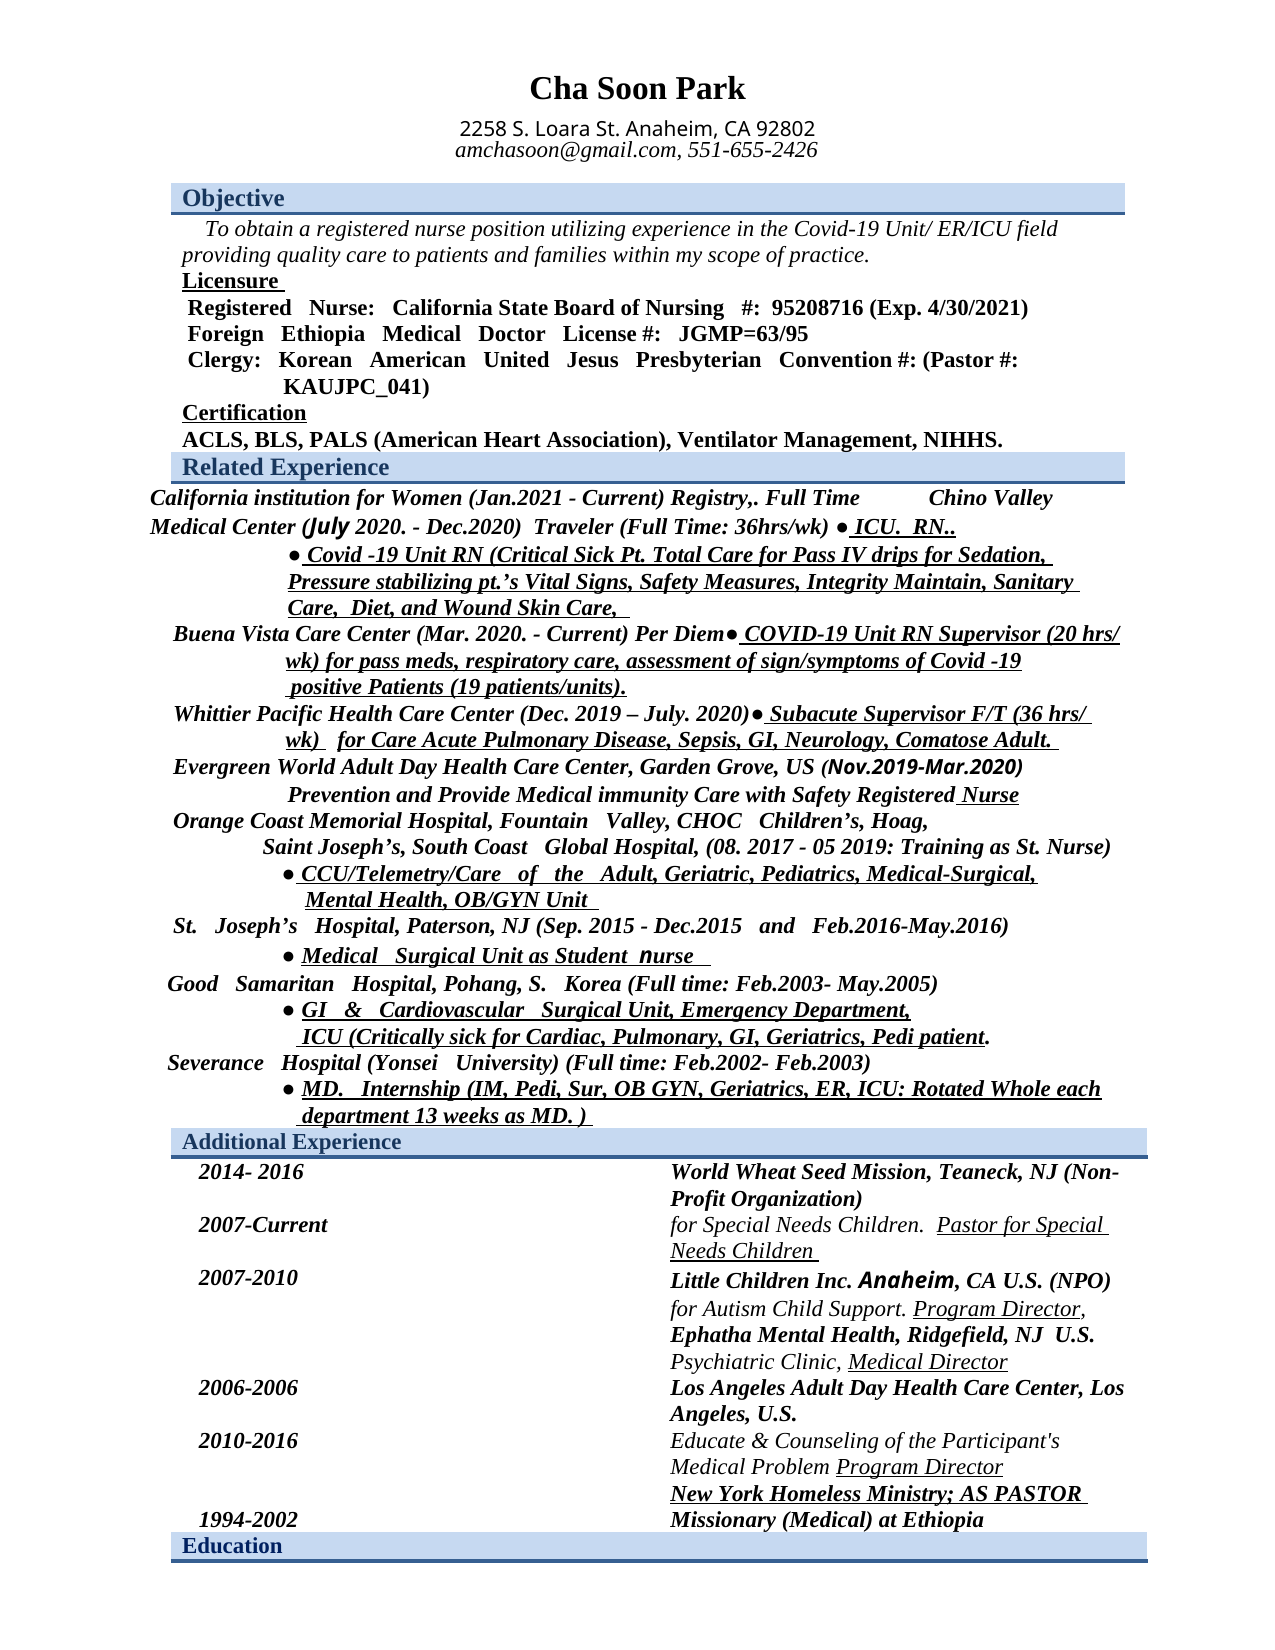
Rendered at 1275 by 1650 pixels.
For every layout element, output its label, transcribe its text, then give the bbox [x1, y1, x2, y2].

text Whittier Pacific Health Care Center (Dec. 2019 – July. 2020)● Subacute Supervisor F/T (36 hrs/ wk) for Care Acute Pulmonary Disease, Sepsis, GI, Neurology, Comatose Adult. [173, 699, 1125, 752]
text Cha Soon Park [150, 75, 1125, 106]
text Good Samaritan Hospital, Pohang, S. Korea (Full time: Feb.2003- May.2005) [150, 970, 1125, 996]
text Orange Coast Memorial Hospital, Fountain Valley, CHOC Children’s, Hoag, [150, 807, 1125, 833]
text Severance Hospital (Yonsei University) (Full time: Feb.2002- Feb.2003) [150, 1049, 1125, 1076]
table_cell 2014- 2016 2007-Current 2007-2010 [171, 1159, 659, 1374]
text ● Medical Surgical Unit as Student nurse [150, 939, 1125, 970]
text ICU (Critically sick for Cardiac, Pulmonary, GI, Geriatrics, Pedi patient. [150, 1023, 1125, 1049]
table_cell Missionary (Medical) at Ethiopia [659, 1506, 1147, 1532]
text ● MD. Internship (IM, Pedi, Sur, OB GYN, Geriatrics, ER, ICU: Rotated Whole each [150, 1076, 1125, 1102]
text ● CCU/Telemetry/Care of the Adult, Geriatric, Pediatrics, Medical-Surgical, [150, 860, 1125, 886]
text amchasoon@gmail.com, 551-655-2426 [150, 141, 1125, 162]
text ● GI & Cardiovascular Surgical Unit, Emergency Department, [150, 996, 1125, 1023]
text ● Covid -19 Unit RN (Critical Sick Pt. Total Care for Pass IV drips for Sedation, Pressure stabilizing pt.’s Vital Signs, Safety Measures, Integrity Maintain, Sanitary Care, Diet, and Wound Skin Care, [287, 541, 1125, 621]
text department 13 weeks as MD. ) [150, 1102, 1125, 1128]
text California institution for Women (Jan.2021 - Current) Registry,. Full Time Chino Valley Medical Center (July 2020. - Dec.2020) Traveler (Full Time: 36hrs/wk) ● ICU. RN.. [150, 484, 1125, 541]
text St. Joseph’s Hospital, Paterson, NJ (Sep. 2015 - Dec.2015 and Feb.2016-May.2016) [150, 912, 1125, 939]
text 2258 S. Loara St. Anaheim, CA 92802 [150, 118, 1125, 141]
table_cell Los Angeles Adult Day Health Care Center, Los Angeles, U.S. Educate & Counseling of the Participant's Medical Problem Program Director New York Homeless Ministry; AS PASTOR [659, 1374, 1147, 1506]
text Buena Vista Care Center (Mar. 2020. - Current) Per Diem● COVID-19 Unit RN Supervisor (20 hrs/ wk) for pass meds, respiratory care, assessment of sign/symptoms of Covid -19 [173, 621, 1125, 673]
table_cell 2006-2006 2010-2016 [171, 1374, 659, 1506]
text Evergreen World Adult Day Health Care Center, Garden Grove, US (Nov.2019-Mar.2020) [173, 752, 1125, 781]
table_cell Education [171, 1532, 1147, 1559]
text Saint Joseph’s, South Coast Global Hospital, (08. 2017 - 05 2019: Training as St. Nurse) [150, 833, 1125, 860]
table_cell 1994-2002 [171, 1506, 659, 1532]
table_header Additional Experience [171, 1128, 1147, 1155]
text Prevention and Provide Medical immunity Care with Safety Registered Nurse [287, 781, 1125, 807]
text Mental Health, OB/GYN Unit [150, 886, 1125, 912]
text positive Patients (19 patients/units). [150, 673, 1125, 699]
table_header Objective [171, 183, 1125, 212]
table_cell To obtain a registered nurse position utilizing experience in the Covid-19 Unit/ ER/ICU field providing quality care to patients and families within my scope of practice. Licensure Registered Nurse: California State Board of Nursing #: 95208716 (Exp. 4/30/2021) Foreign Ethiopia Medical Doctor License #: JGMP=63/95 Clergy: Korean American United Jesus Presbyterian Convention #: (Pastor #: KAUJPC_041) Certification ACLS, BLS, PALS (American Heart Association), Ventilator Management, NIHHS. [171, 215, 1125, 452]
table_cell Related Experience [171, 452, 1125, 481]
table_cell World Wheat Seed Mission, Teaneck, NJ (Non-Profit Organization) for Special Needs Children. Pastor for Special Needs Children Little Children Inc. Anaheim, CA U.S. (NPO) for Autism Child Support. Program Director, Ephatha Mental Health, Ridgefield, NJ U.S. Psychiatric Clinic, Medical Director [659, 1159, 1147, 1374]
